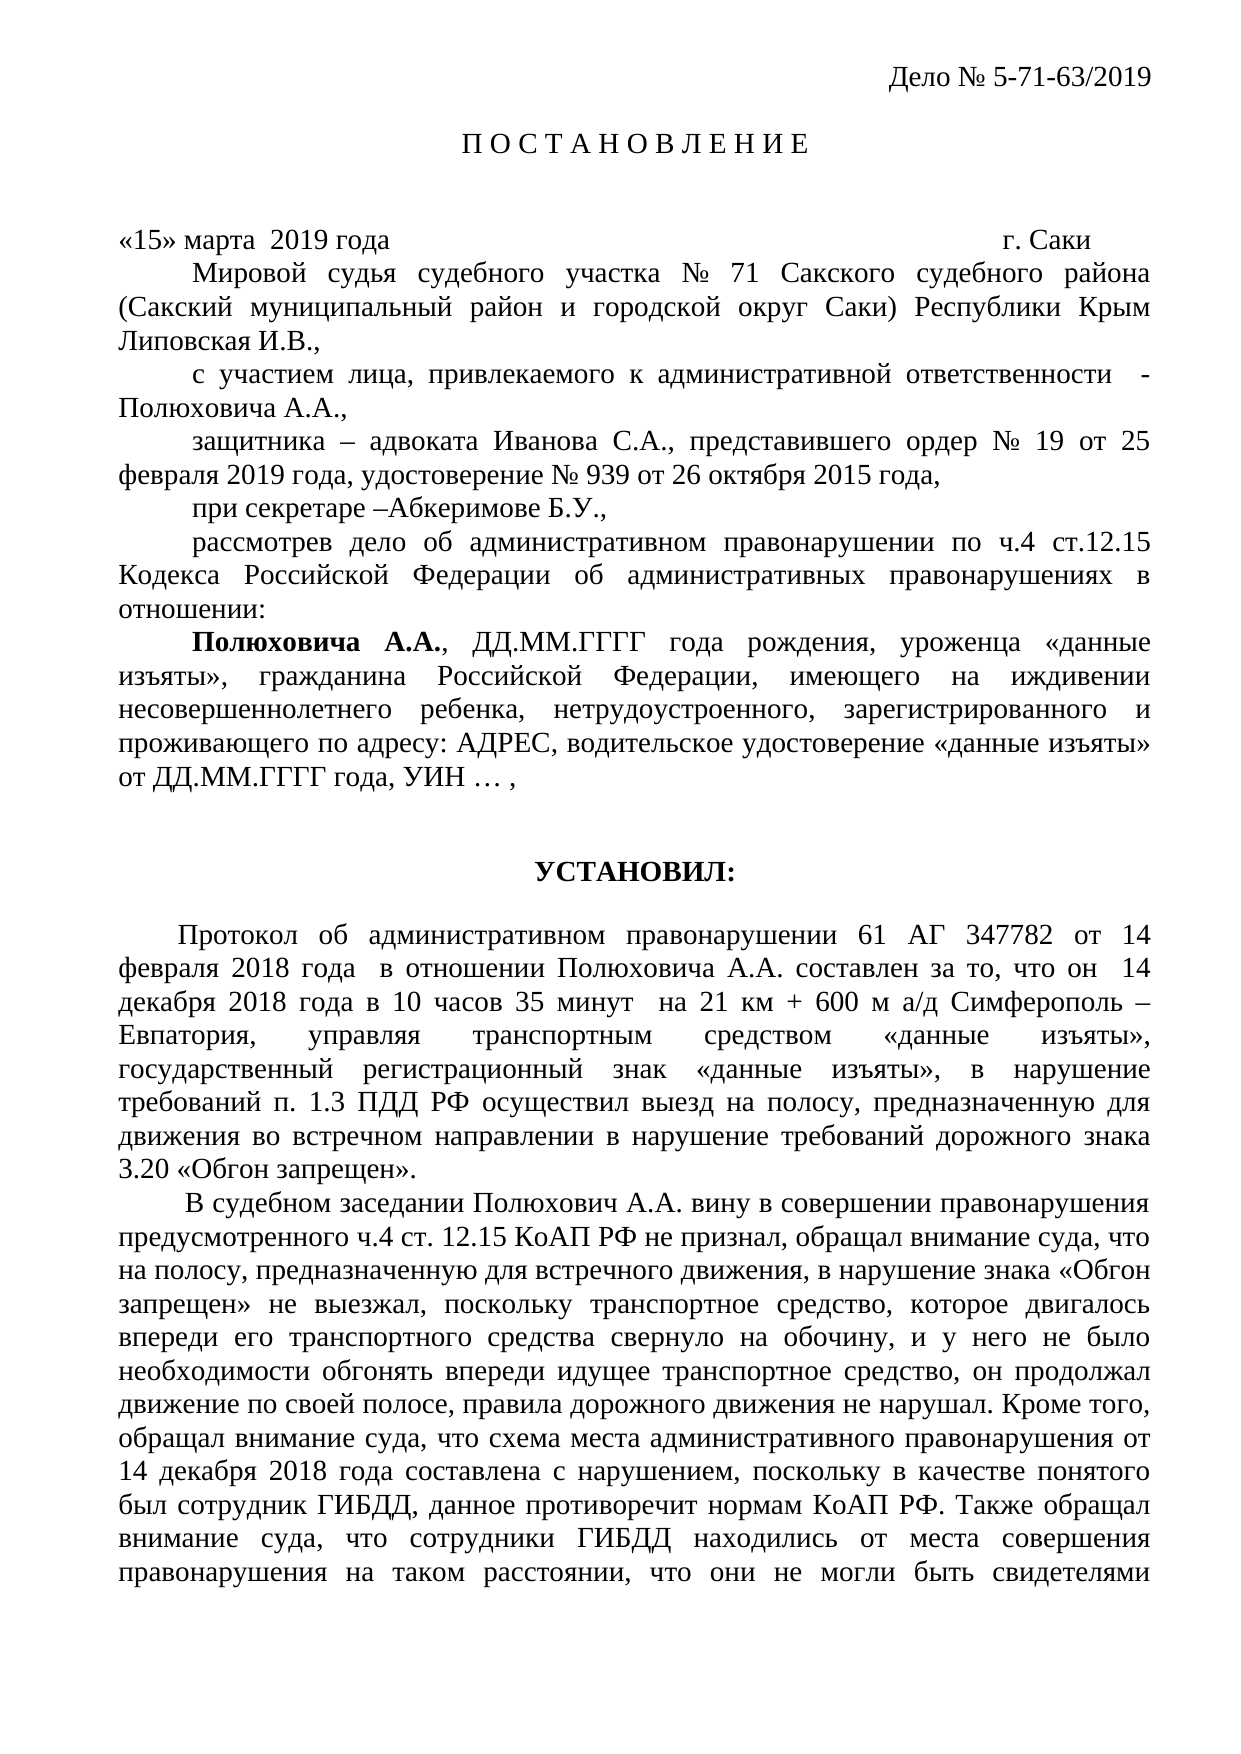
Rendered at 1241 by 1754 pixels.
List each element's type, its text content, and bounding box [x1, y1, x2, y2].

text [118, 1185, 1152, 1588]
text Протокол об административном правонарушении 61 АГ 347782 от 14 февраля 2018 года в отношении Полюховича А.А. составлен за то, что он 14 декабря 2018 года в 10 часов 35 минут на 21 км + 600 м а/д Симферополь – Евпатория, управляя транспортным средством «данные изъяты», государственный регистрационный знак «данные изъяты», в нарушение требований п. 1.3 ПДД РФ осуществил выезд на полосу, предназначенную для движения во встречном направлении в нарушение требований дорожного знака 3.20 «Обгон запрещен». [118, 917, 1152, 1185]
text Полюховича А.А., ДД.ММ.ГГГГ года рождения, уроженца «данные изъяты», гражданина Российской Федерации, имеющего на иждивении несовершеннолетнего ребенка, нетрудоустроенного, зарегистрированного и проживающего по адресу: АДРЕС, водительское удостоверение «данные изъяты» от ДД.ММ.ГГГГ года, УИН … , [118, 624, 1152, 792]
text при секретаре –Абкеримове Б.У., [118, 490, 1152, 524]
text с участием лица, привлекаемого к административной ответственности - Полюховича А.А., [118, 356, 1152, 423]
text рассмотрев дело об административном правонарушении по ч.4 ст.12.15 Кодекса Российской Федерации об административных правонарушениях в отношении: [118, 524, 1152, 624]
subtitle Дело № 5-71-63/2019 [118, 59, 1152, 93]
text защитника – адвоката Иванова С.А., представившего ордер № 19 от 25 февраля 2019 года, удостоверение № 939 от 26 октября 2015 года, [118, 423, 1152, 490]
subtitle П О С Т А Н О В Л Е Н И Е [118, 126, 1152, 160]
text «15» марта 2019 года г. Саки [118, 222, 1152, 256]
text УСТАНОВИЛ: [118, 854, 1152, 888]
text Мировой судья судебного участка № 71 Сакского судебного района (Сакский муниципальный район и городской округ Саки) Республики Крым Липовская И.В., [118, 256, 1152, 356]
